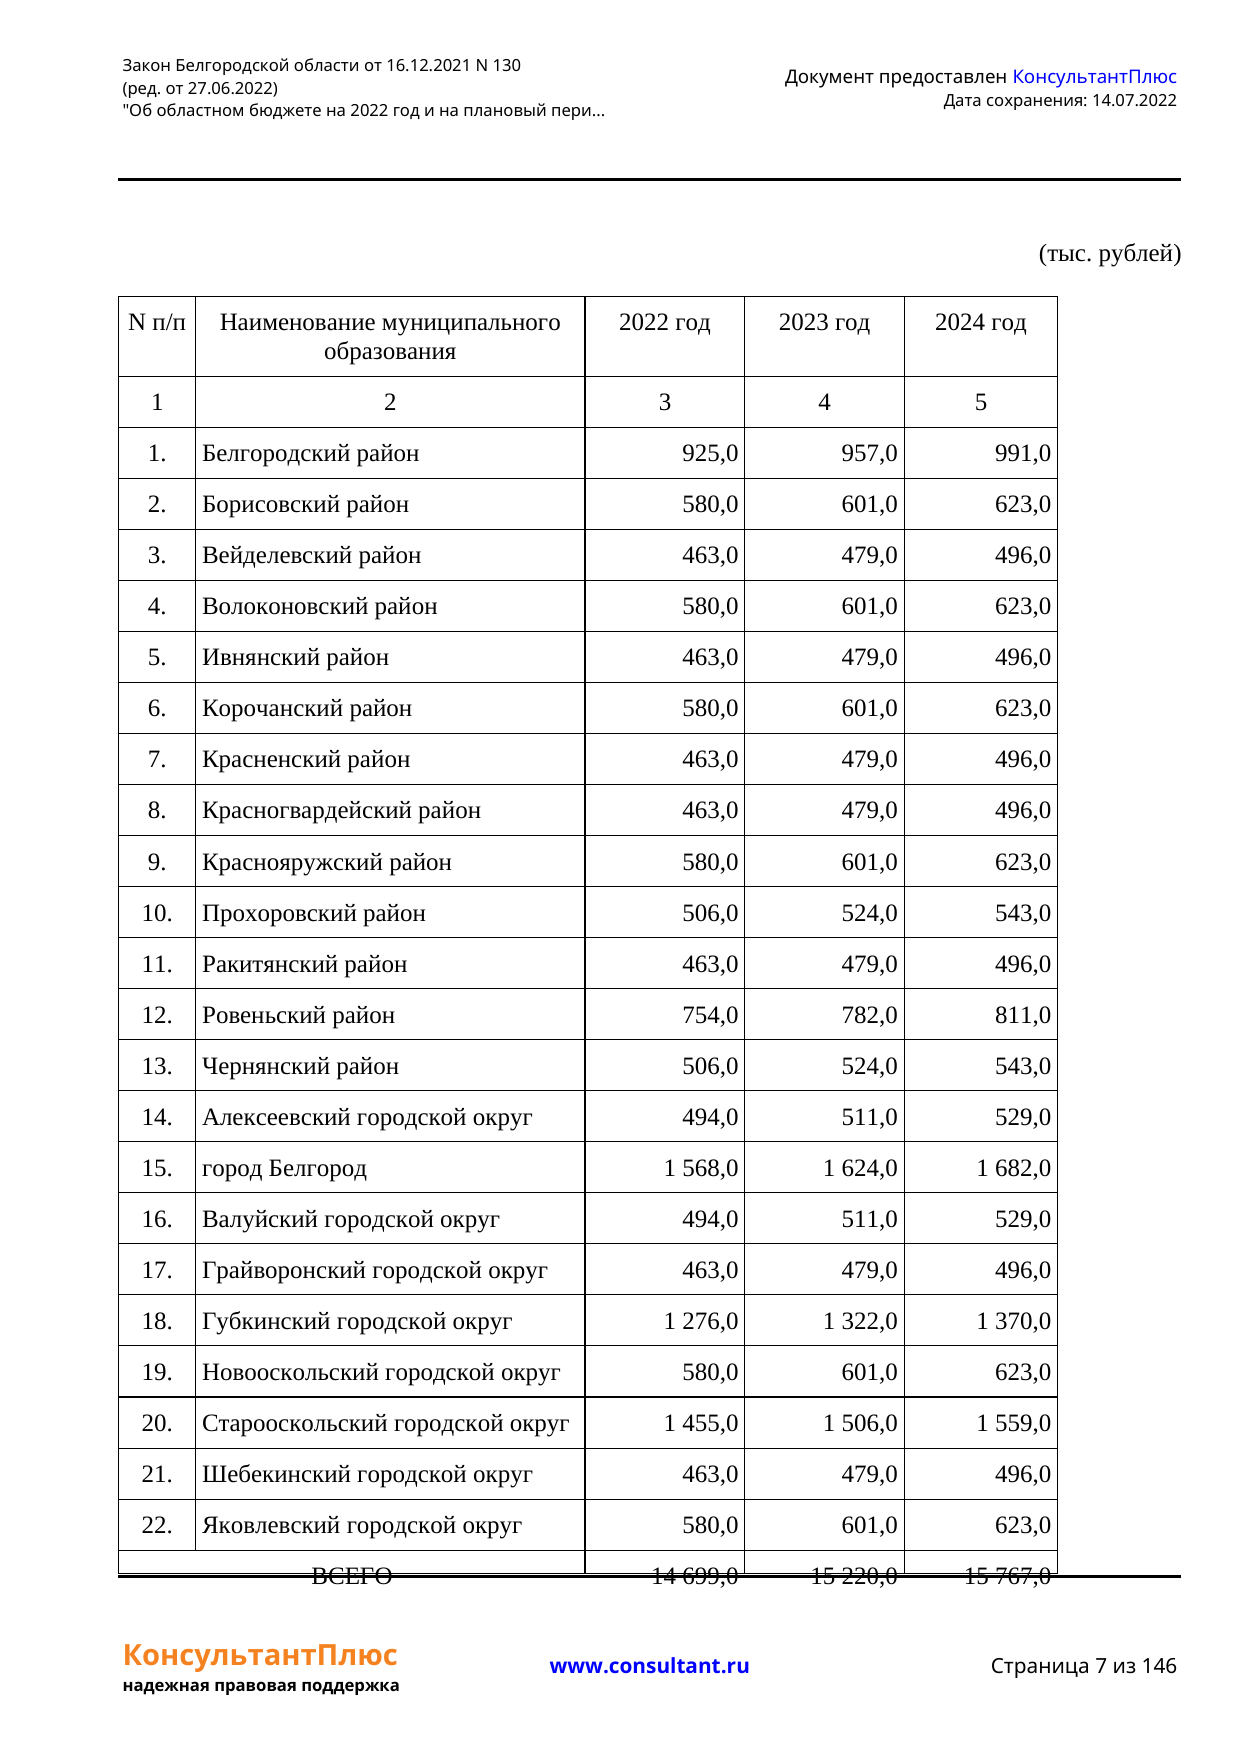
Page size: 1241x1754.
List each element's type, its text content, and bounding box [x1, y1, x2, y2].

table_cell 18. [119, 1295, 195, 1345]
table_cell 1 276,0 [586, 1295, 744, 1345]
table_cell 511,0 [745, 1193, 904, 1243]
table_cell 7. [119, 734, 195, 784]
table_cell 463,0 [586, 1449, 744, 1498]
table_cell 15. [119, 1142, 195, 1192]
table_cell 479,0 [745, 1244, 904, 1294]
table_cell 496,0 [905, 1244, 1057, 1294]
table_cell 601,0 [745, 581, 904, 631]
table_cell 580,0 [586, 836, 744, 886]
table_cell 524,0 [745, 887, 904, 937]
table_cell 601,0 [745, 1346, 904, 1396]
table_cell 1 [119, 377, 195, 427]
table_cell 524,0 [745, 1040, 904, 1090]
table_cell 463,0 [586, 785, 744, 835]
table_cell 506,0 [586, 1040, 744, 1090]
table_cell 782,0 [745, 989, 904, 1039]
table_cell Волоконовский район [196, 581, 584, 631]
table_cell 623,0 [905, 836, 1057, 886]
table_cell 1 568,0 [586, 1142, 744, 1192]
table_cell 623,0 [905, 1346, 1057, 1396]
table_cell 4. [119, 581, 195, 631]
table_cell 580,0 [586, 683, 744, 733]
table_header 2024 год [905, 297, 1057, 376]
table_cell Валуйский городской округ [196, 1193, 584, 1243]
table_cell 479,0 [745, 938, 904, 988]
table_cell 479,0 [745, 785, 904, 835]
table_cell Ракитянский район [196, 938, 584, 988]
table_cell 12. [119, 989, 195, 1039]
table_header Наименование муниципального образования [196, 297, 584, 376]
table_cell 925,0 [586, 428, 744, 478]
table_cell 601,0 [745, 1500, 904, 1549]
table_cell 5. [119, 632, 195, 682]
table_cell 11. [119, 938, 195, 988]
table_cell 2. [119, 479, 195, 529]
table_cell 479,0 [745, 1449, 904, 1498]
table_cell 957,0 [745, 428, 904, 478]
table_cell 5 [905, 377, 1057, 427]
table_cell 601,0 [745, 479, 904, 529]
table_cell 496,0 [905, 632, 1057, 682]
table_cell Грайворонский городской округ [196, 1244, 584, 1294]
table_cell Красногвардейский район [196, 785, 584, 835]
table_cell 543,0 [905, 887, 1057, 937]
table_cell 17. [119, 1244, 195, 1294]
table_cell 580,0 [586, 479, 744, 529]
table_cell 511,0 [745, 1091, 904, 1141]
table_cell 580,0 [586, 1500, 744, 1549]
table_cell 1 455,0 [586, 1398, 744, 1447]
table_cell 529,0 [905, 1193, 1057, 1243]
table_cell 463,0 [586, 1244, 744, 1294]
table_cell 10. [119, 887, 195, 937]
table_cell 1 370,0 [905, 1295, 1057, 1345]
table_cell 601,0 [745, 683, 904, 733]
table_cell Ивнянский район [196, 632, 584, 682]
table_cell Прохоровский район [196, 887, 584, 937]
table_header N п/п [119, 297, 195, 376]
table_cell 13. [119, 1040, 195, 1090]
table_cell 8. [119, 785, 195, 835]
table_cell 496,0 [905, 530, 1057, 580]
table_cell 496,0 [905, 734, 1057, 784]
table_cell 601,0 [745, 836, 904, 886]
table_cell Алексеевский городской округ [196, 1091, 584, 1141]
table_cell Яковлевский городской округ [196, 1500, 584, 1549]
table_cell Вейделевский район [196, 530, 584, 580]
table_cell 580,0 [586, 581, 744, 631]
table_header 2022 год [586, 297, 744, 376]
table_cell 1 322,0 [745, 1295, 904, 1345]
table_cell 22. [119, 1500, 195, 1549]
table_cell 1 682,0 [905, 1142, 1057, 1192]
table_cell Белгородский район [196, 428, 584, 478]
table_cell 463,0 [586, 530, 744, 580]
table_cell 494,0 [586, 1091, 744, 1141]
table_cell 19. [119, 1346, 195, 1396]
table_cell 1 559,0 [905, 1398, 1057, 1447]
table_cell 4 [745, 377, 904, 427]
table_cell 479,0 [745, 734, 904, 784]
table_cell 496,0 [905, 938, 1057, 988]
table_cell 3. [119, 530, 195, 580]
table_cell 15 767,0 [905, 1551, 1057, 1573]
table_cell Борисовский район [196, 479, 584, 529]
table_cell 14. [119, 1091, 195, 1141]
table_cell Шебекинский городской округ [196, 1449, 584, 1498]
table_cell 754,0 [586, 989, 744, 1039]
table_cell 2 [196, 377, 584, 427]
table_cell 1 624,0 [745, 1142, 904, 1192]
table_cell 9. [119, 836, 195, 886]
table_cell 543,0 [905, 1040, 1057, 1090]
table_cell 1 506,0 [745, 1398, 904, 1447]
table_cell 506,0 [586, 887, 744, 937]
table_cell 580,0 [586, 1346, 744, 1396]
table_cell 463,0 [586, 734, 744, 784]
table_cell Красненский район [196, 734, 584, 784]
table_cell 6. [119, 683, 195, 733]
table_cell 1. [119, 428, 195, 478]
table_cell 991,0 [905, 428, 1057, 478]
table_cell 623,0 [905, 683, 1057, 733]
table_cell Корочанский район [196, 683, 584, 733]
table_cell 623,0 [905, 1500, 1057, 1549]
table_cell 15 220,0 [745, 1551, 904, 1573]
table_cell 16. [119, 1193, 195, 1243]
table_cell 3 [586, 377, 744, 427]
table_cell 529,0 [905, 1091, 1057, 1141]
table_cell 463,0 [586, 632, 744, 682]
table_cell 479,0 [745, 632, 904, 682]
table_cell Новооскольский городской округ [196, 1346, 584, 1396]
table_cell Губкинский городской округ [196, 1295, 584, 1345]
table_cell Ровеньский район [196, 989, 584, 1039]
table_cell 623,0 [905, 479, 1057, 529]
table_cell 496,0 [905, 785, 1057, 835]
table_cell 496,0 [905, 1449, 1057, 1498]
table_cell 20. [119, 1398, 195, 1447]
table_cell 811,0 [905, 989, 1057, 1039]
table_cell 623,0 [905, 581, 1057, 631]
text (тыс. рублей) [118, 238, 1181, 267]
table_header 2023 год [745, 297, 904, 376]
table_cell город Белгород [196, 1142, 584, 1192]
table_cell Краснояружский район [196, 836, 584, 886]
table_cell 479,0 [745, 530, 904, 580]
table_cell 21. [119, 1449, 195, 1498]
table_cell Чернянский район [196, 1040, 584, 1090]
table_cell 494,0 [586, 1193, 744, 1243]
table_cell 463,0 [586, 938, 744, 988]
table_cell 14 699,0 [586, 1551, 744, 1573]
table_cell ВСЕГО [119, 1551, 584, 1573]
table_cell Старооскольский городской округ [196, 1398, 584, 1447]
